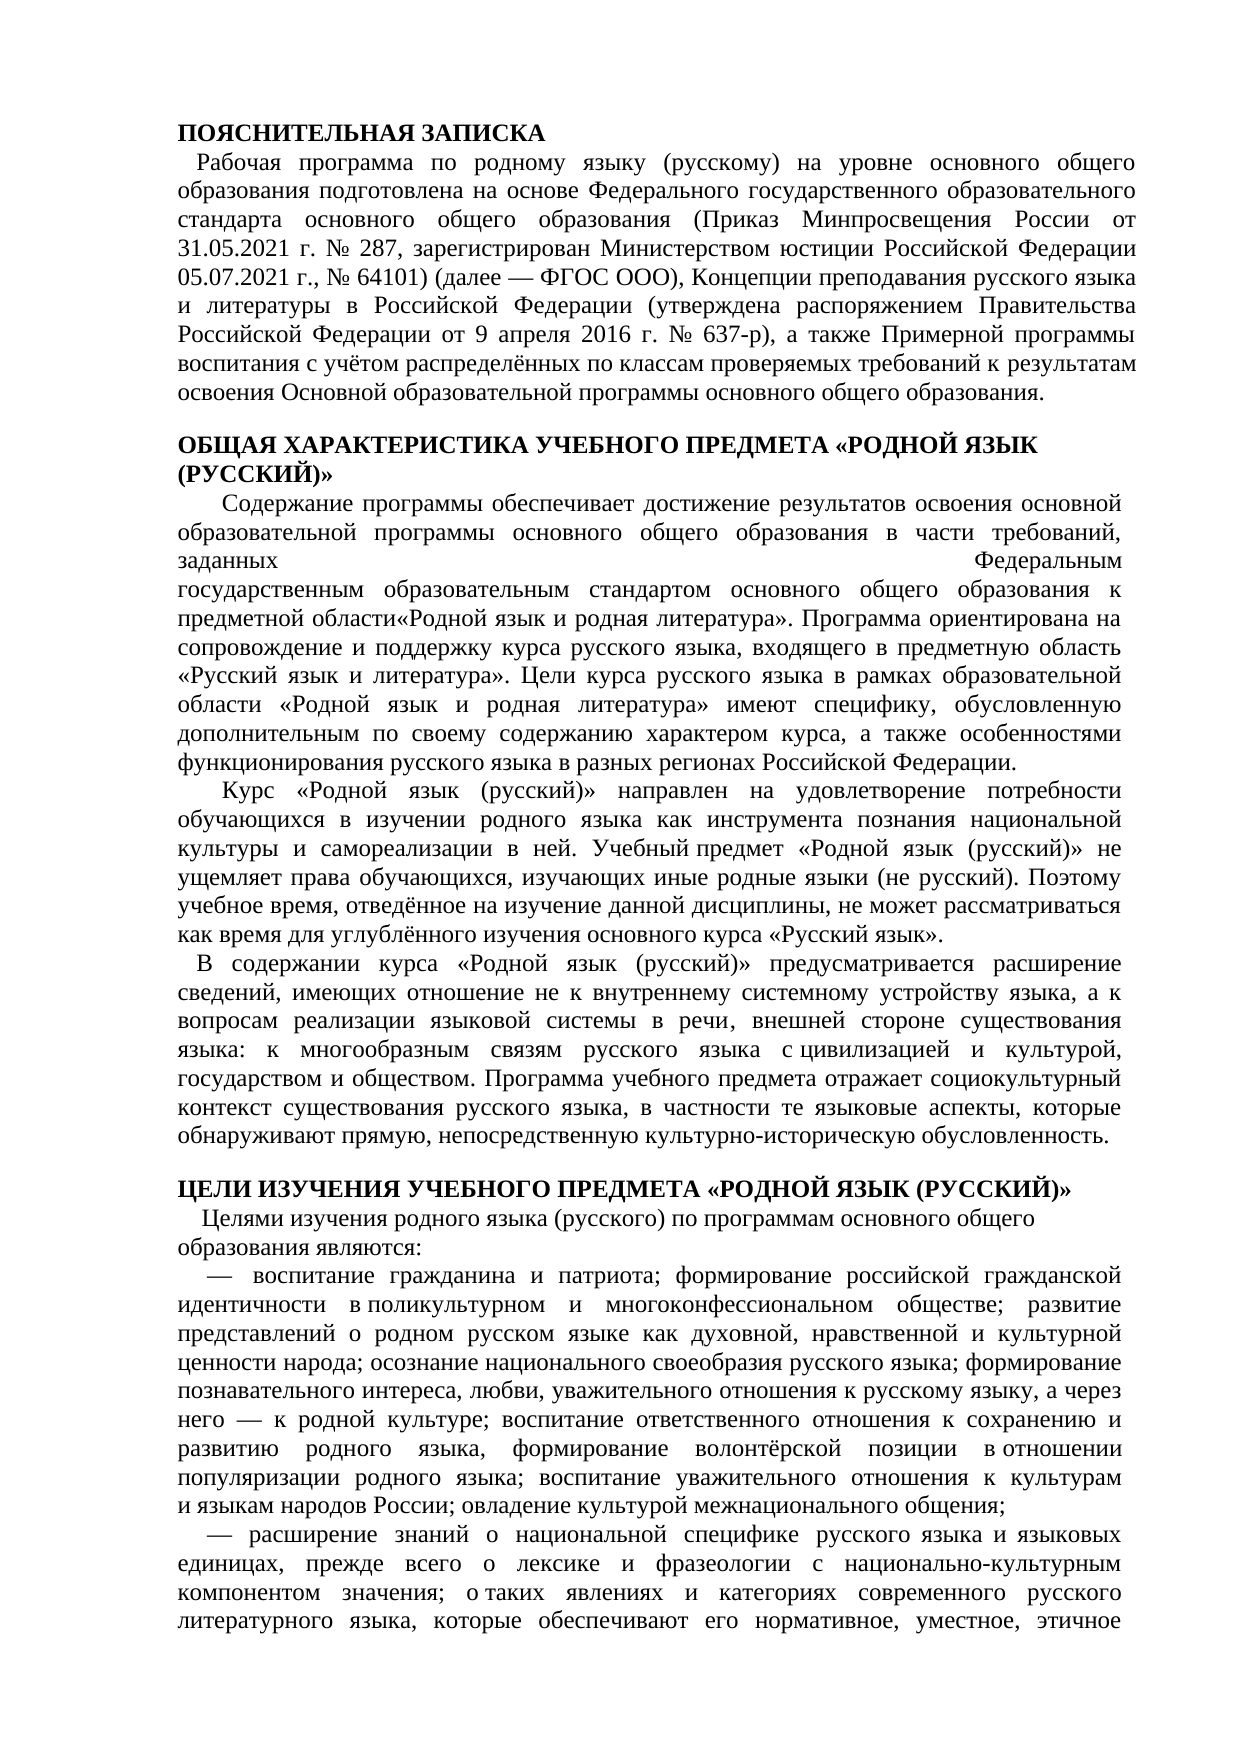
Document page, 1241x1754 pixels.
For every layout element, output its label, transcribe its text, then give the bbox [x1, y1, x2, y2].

text Рабочая программа по родному языку (русскому) на уровне основного общего образования подготовлена на основе Федерального государственного образовательного стандарта основного общего образования (Приказ Минпросвещения России от 31.05.2021 г. № 287, зарегистрирован Министерством юстиции Российской Федерации 05.07.2021 г., № 64101) (далее — ФГОС ООО), Концепции преподавания русского языка и литературы в Российской Федерации (утверждена распоряжением Правительства Российской Федерации от 9 апреля 2016 г. № 637-р), а также Примерной программы воспитания с учётом распределённых по классам проверяемых требований к результатам освоения Основной образовательной программы основного общего образования. [177, 147, 1137, 406]
text ОБЩАЯ ХАРАКТЕРИСТИКА УЧЕБНОГО ПРЕДМЕТА «РОДНОЙ ЯЗЫК (РУССКИЙ)» [177, 431, 1152, 488]
text В содержании курса «Родной язык (русский)» предусматривается расширение сведений, имеющих отношение не к внутреннему системному устройству языка, а к вопросам реализации языковой системы в речи‚ внешней стороне существования языка: к многообразным связям русского языка с цивилизацией и культурой, государством и обществом. Программа учебного предмета отражает социокультурный контекст существования русского языка, в частности те языковые аспекты, которые обнаруживают прямую, непосредственную культурно-историческую обусловленность. [177, 948, 1122, 1149]
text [177, 1519, 1122, 1634]
text ПОЯСНИТЕЛЬНАЯ ЗАПИСКА [177, 118, 1152, 147]
text — воспитание гражданина и патриота; формирование российской гражданской идентичности в поликультурном и многоконфессиональном обществе; развитие представлений о родном русском языке как духовной, нравственной и культурной ценности народа; осознание национального своеобразия русского языка; формирование познавательного интереса, любви, уважительного отношения к русскому языку, а через него — к родной культуре; воспитание ответственного отношения к сохранению и развитию родного языка, формирование волонтёрской позиции в отношении популяризации родного языка; воспитание уважительного отношения к культурам и языкам народов России; овладение культурой межнационального общения; [177, 1261, 1122, 1519]
text Курс «Родной язык (русский)» направлен на удовлетворение потребности обучающихся в изучении родного языка как инструмента познания национальной культуры и самореализации в ней. Учебный предмет «Родной язык (русский)» не ущемляет права обучающихся, изучающих иные родные языки (не русский). Поэтому учебное время, отведённое на изучение данной дисциплины, не может рассматриваться как время для углублённого изучения основного курса «Русский язык». [177, 776, 1122, 948]
text ЦЕЛИ ИЗУЧЕНИЯ УЧЕБНОГО ПРЕДМЕТА «РОДНОЙ ЯЗЫК (РУССКИЙ)» [177, 1174, 1152, 1203]
text Целями изучения родного языка (русского) по программам основного общего образования являются: [177, 1203, 1047, 1261]
text Содержание программы обеспечивает достижение результатов освоения основной образовательной программы основного общего образования в части требований, заданных Федеральным государственным образовательным стандартом основного общего образования к предметной области«Родной язык и родная литература». Программа ориентирована на сопровождение и поддержку курса русского языка, входящего в предметную область «Русский язык и литература». Цели курса русского языка в рамках образовательной области «Родной язык и родная литература» имеют специфику, обусловленную дополнительным по своему содержанию характером курса, а также особенностями функционирования русского языка в разных регионах Российской Федерации. [177, 488, 1122, 776]
